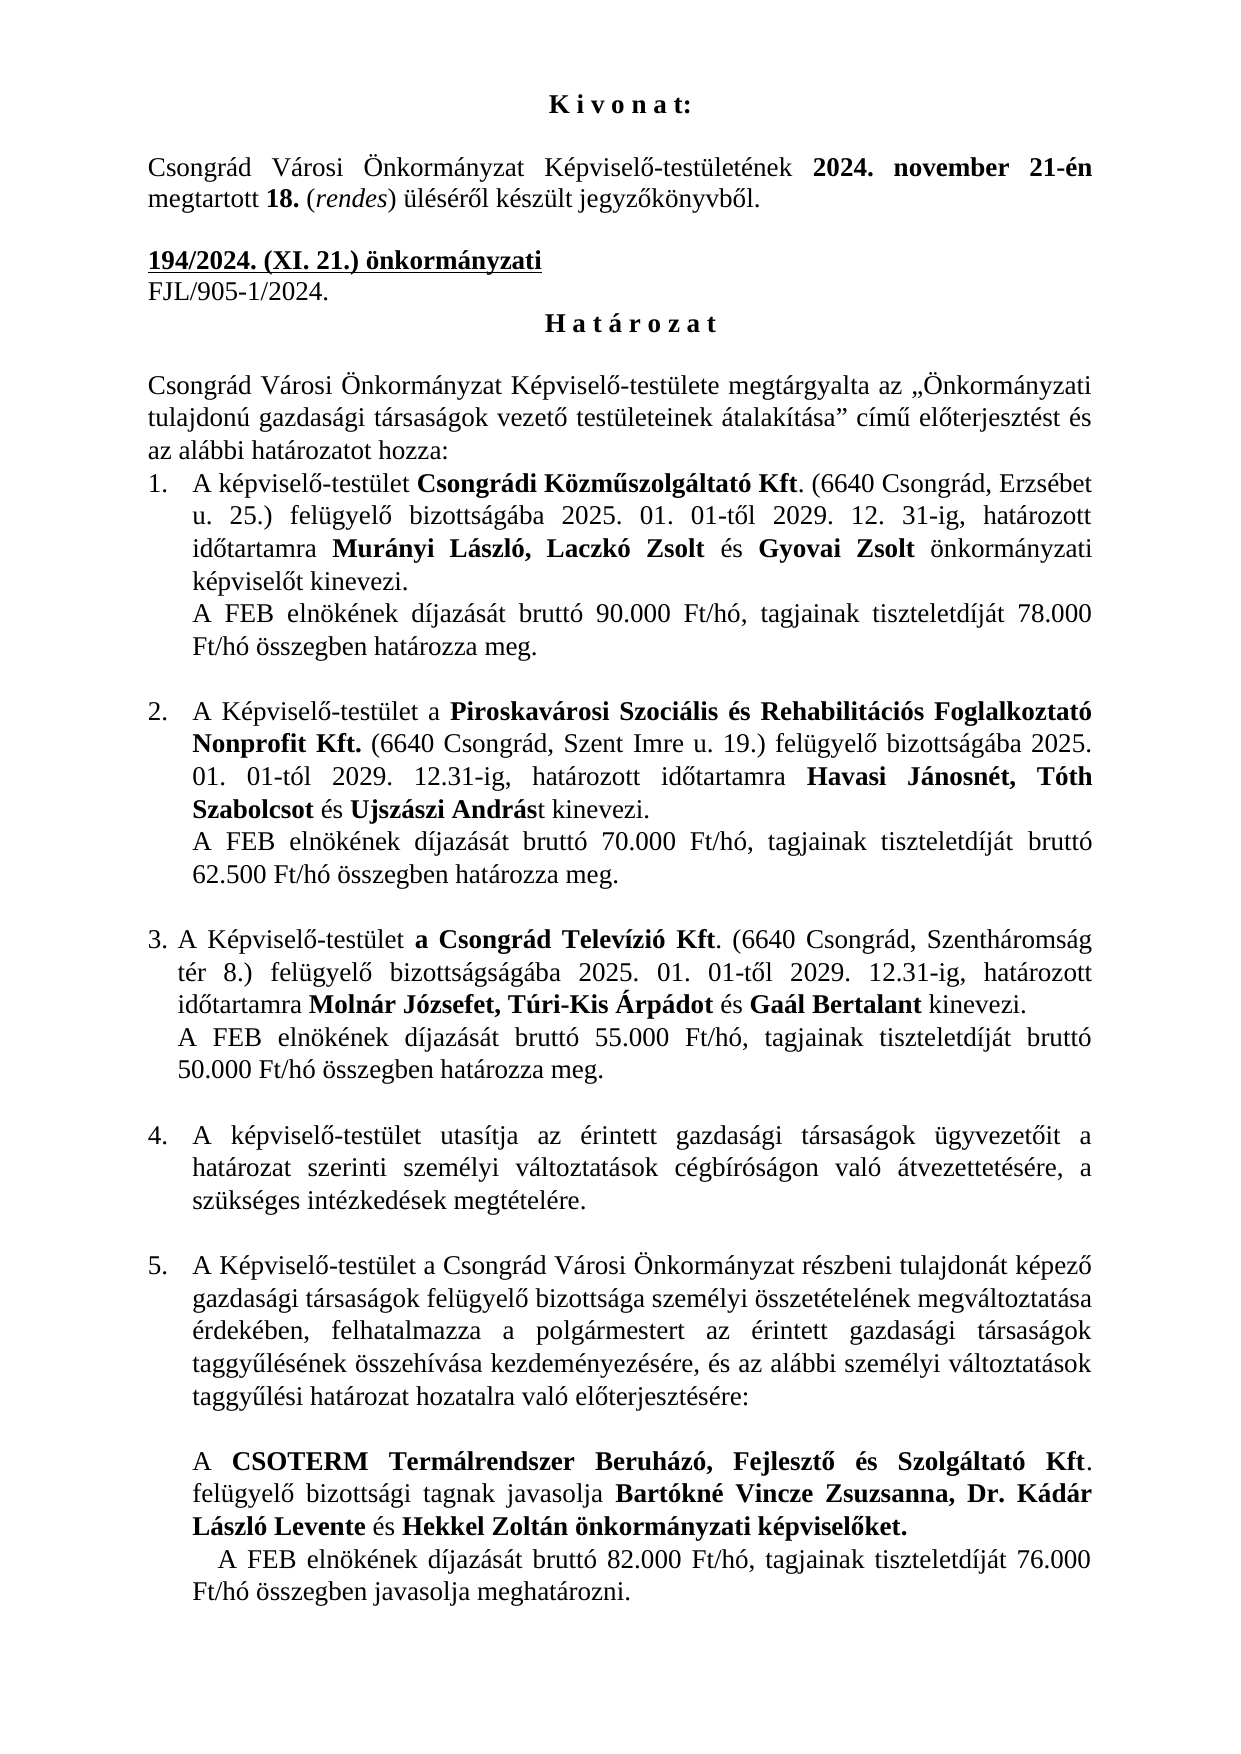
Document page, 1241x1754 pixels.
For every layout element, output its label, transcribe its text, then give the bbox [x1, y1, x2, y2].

text 5. A Képviselő-testület a Csongrád Városi Önkormányzat részbeni tulajdonát képező gazdasági társaságok felügyelő bizottsága személyi összetételének megváltoztatása érdekében, felhatalmazza a polgármestert az érintett gazdasági társaságok taggyűlésének összehívása kezdeményezésére, és az alábbi személyi változtatások taggyűlési határozat hozatalra való előterjesztésére: [148, 1249, 1093, 1411]
text 194/2024. (XI. 21.) önkormányzati [148, 244, 1093, 276]
text 1. A képviselő-testület Csongrádi Közműszolgáltató Kft. (6640 Csongrád, Erzsébet u. 25.) felügyelő bizottságába 2025. 01. 01-től 2029. 12. 31-ig, határozott időtartamra Murányi László, Laczkó Zsolt és Gyovai Zsolt önkormányzati képviselőt kinevezi. [148, 467, 1093, 596]
text A FEB elnökének díjazását bruttó 90.000 Ft/hó, tagjainak tiszteletdíját 78.000 Ft/hó összegben határozza meg. [192, 597, 1093, 661]
text FJL/905-1/2024. [148, 276, 1093, 307]
text A FEB elnökének díjazását bruttó 82.000 Ft/hó, tagjainak tiszteletdíját 76.000 Ft/hó összegben javasolja meghatározni. [148, 1543, 1093, 1606]
text A CSOTERM Termálrendszer Beruházó, Fejlesztő és Szolgáltató Kft. felügyelő bizottsági tagnak javasolja Bartókné Vincze Zsuzsanna, Dr. Kádár László Levente és Hekkel Zoltán önkormányzati képviselőket. [192, 1445, 1093, 1541]
text A FEB elnökének díjazását bruttó 70.000 Ft/hó, tagjainak tiszteletdíját bruttó 62.500 Ft/hó összegben határozza meg. [192, 825, 1093, 889]
text Csongrád Városi Önkormányzat Képviselő-testületének 2024. november 21-én megtartott 18. (rendes) üléséről készült jegyzőkönyvből. [148, 151, 1093, 213]
text 4. A képviselő-testület utasítja az érintett gazdasági társaságok ügyvezetőit a határozat szerinti személyi változtatások cégbíróságon való átvezettetésére, a szükséges intézkedések megtételére. [148, 1119, 1093, 1215]
text K i v o n a t: [148, 89, 1093, 120]
text Csongrád Városi Önkormányzat Képviselő-testülete megtárgyalta az „Önkormányzati tulajdonú gazdasági társaságok vezető testületeinek átalakítása” című előterjesztést és az alábbi határozatot hozza: [148, 369, 1093, 465]
text 3. A Képviselő-testület a Csongrád Televízió Kft. (6640 Csongrád, Szentháromság tér 8.) felügyelő bizottságságába 2025. 01. 01-től 2029. 12.31-ig, határozott időtartamra Molnár Józsefet, Túri-Kis Árpádot és Gaál Bertalant kinevezi. [148, 923, 1093, 1019]
text A FEB elnökének díjazását bruttó 55.000 Ft/hó, tagjainak tiszteletdíját bruttó 50.000 Ft/hó összegben határozza meg. [177, 1021, 1093, 1085]
text H a t á r o z a t [148, 307, 1093, 338]
text 2. A Képviselő-testület a Piroskavárosi Szociális és Rehabilitációs Foglalkoztató Nonprofit Kft. (6640 Csongrád, Szent Imre u. 19.) felügyelő bizottságába 2025. 01. 01-tól 2029. 12.31-ig, határozott időtartamra Havasi Jánosnét, Tóth Szabolcsot és Ujszászi Andrást kinevezi. [148, 695, 1093, 824]
